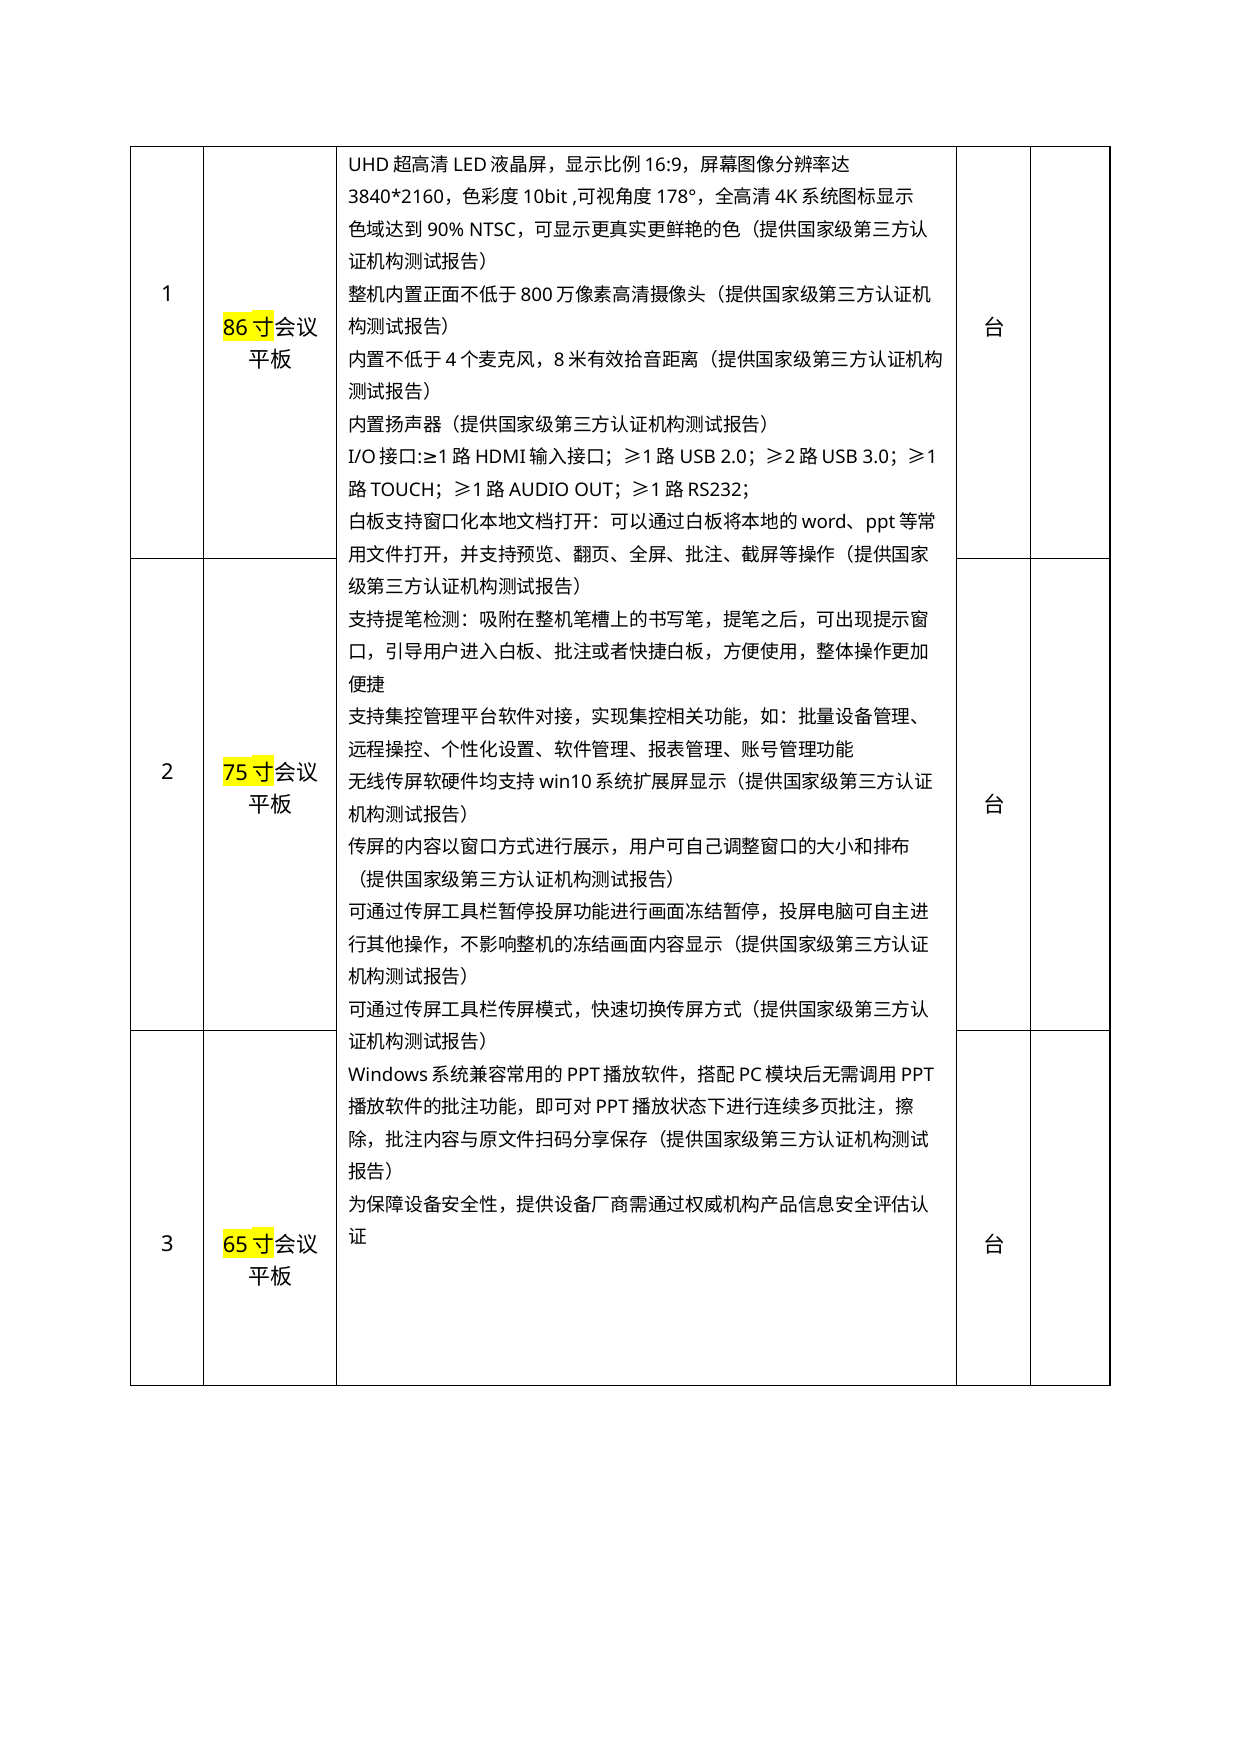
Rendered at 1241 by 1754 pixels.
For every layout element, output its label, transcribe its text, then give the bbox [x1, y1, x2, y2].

table_cell [1031, 559, 1109, 1030]
table_cell 1 [131, 147, 203, 558]
table_cell [1031, 147, 1109, 558]
table_cell 65寸会议平板 [204, 1031, 336, 1385]
table_cell 3 [131, 1031, 203, 1385]
table_cell 75寸会议平板 [204, 559, 336, 1030]
table_cell 台 [957, 1031, 1030, 1385]
table_cell 2 [131, 559, 203, 1030]
table_cell 86寸会议平板 [204, 147, 336, 558]
table_cell 台 [957, 147, 1030, 558]
table_cell [1031, 1031, 1109, 1385]
table_cell 台 [957, 559, 1030, 1030]
table_cell UHD超高清LED液晶屏，显示比例16:9，屏幕图像分辨率达3840*2160，色彩度10bit ,可视角度178°，全高清4K系统图标显示 色域达到 90% NTSC，可显示更真实更鲜艳的色（提供国家级第三方认证机构测试报告） 整机内置正面不低于800万像素高清摄像头（提供国家级第三方认证机构测试报告） 内置不低于4个麦克风，8米有效拾音距离（提供国家级第三方认证机构测试报告） 内置扬声器（提供国家级第三方认证机构测试报告） I/O接口:≥1路HDMI输入接口；≥1路 USB 2.0；≥2路USB 3.0；≥1路TOUCH；≥1路AUDIO OUT；≥1路RS232； 白板支持窗口化本地文档打开：可以通过白板将本地的word、ppt等常用文件打开，并支持预览、翻页、全屏、批注、截屏等操作（提供国家级第三方认证机构测试报告） 支持提笔检测：吸附在整机笔槽上的书写笔，提笔之后，可出现提示窗口，引导用户进入白板、批注或者快捷白板，方便使用，整体操作更加便捷 支持集控管理平台软件对接，实现集控相关功能，如：批量设备管理、远程操控、个性化设置、软件管理、报表管理、账号管理功能 无线传屏软硬件均支持win10系统扩展屏显示（提供国家级第三方认证机构测试报告） 传屏的内容以窗口方式进行展示，用户可自己调整窗口的大小和排布（提供国家级第三方认证机构测试报告） 可通过传屏工具栏暂停投屏功能进行画面冻结暂停，投屏电脑可自主进行其他操作，不影响整机的冻结画面内容显示（提供国家级第三方认证机构测试报告） 可通过传屏工具栏传屏模式，快速切换传屏方式（提供国家级第三方认证机构测试报告） Windows系统兼容常用的PPT播放软件，搭配PC模块后无需调用PPT播放软件的批注功能，即可对PPT播放状态下进行连续多页批注，擦除，批注内容与原文件扫码分享保存（提供国家级第三方认证机构测试报告） 为保障设备安全性，提供设备厂商需通过权威机构产品信息安全评估认证 [337, 147, 956, 1385]
